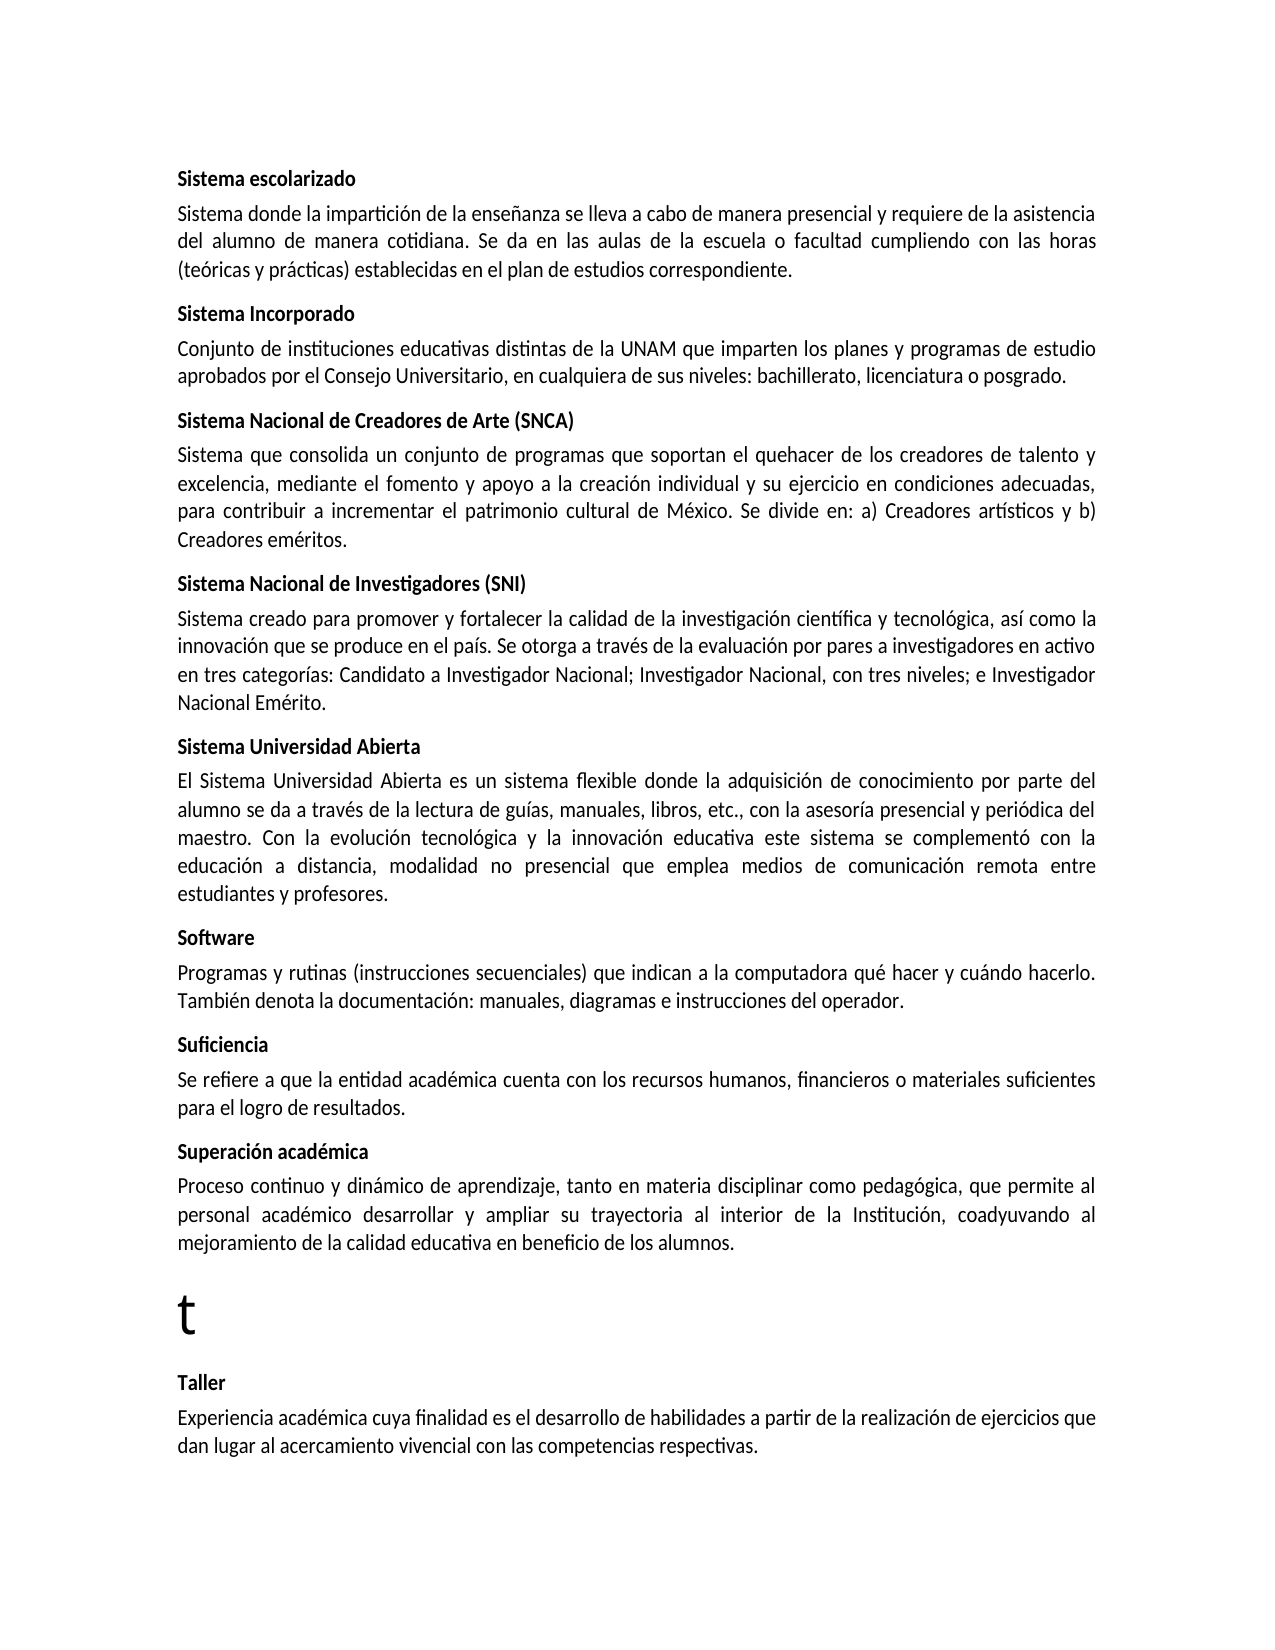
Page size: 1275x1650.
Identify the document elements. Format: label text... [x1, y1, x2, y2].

text Sistema Nacional de Creadores de Arte (SNCA) [177, 406, 1098, 434]
text El Sistema Universidad Abierta es un sistema flexible donde la adquisición de conocimiento por parte del alumno se da a través de la lectura de guías, manuales, libros, etc., con la asesoría presencial y periódica del maestro. Con la evolución tecnológica y la innovación educativa este sistema se complementó con la educación a distancia, modalidad no presencial que emplea medios de comunicación remota entre estudiantes y profesores. [177, 767, 1098, 907]
subtitle t [177, 1272, 1098, 1352]
text Sistema escolarizado [177, 164, 1098, 192]
text Conjunto de instituciones educativas distintas de la UNAM que imparten los planes y programas de estudio aprobados por el Consejo Universitario, en cualquiera de sus niveles: bachillerato, licenciatura o posgrado. [177, 334, 1098, 390]
text Sistema que consolida un conjunto de programas que soportan el quehacer de los creadores de talento y excelencia, mediante el fomento y apoyo a la creación individual y su ejercicio en condiciones adecuadas, para contribuir a incrementar el patrimonio cultural de México. Se divide en: a) Creadores artísticos y b) Creadores eméritos. [177, 441, 1098, 553]
text Sistema Nacional de Investigadores (SNI) [177, 569, 1098, 597]
text Superación académica [177, 1137, 1098, 1165]
text Experiencia académica cuya finalidad es el desarrollo de habilidades a partir de la realización de ejercicios que dan lugar al acercamiento vivencial con las competencias respectivas. [177, 1403, 1098, 1459]
text Sistema creado para promover y fortalecer la calidad de la investigación científica y tecnológica, así como la innovación que se produce en el país. Se otorga a través de la evaluación por pares a investigadores en activo en tres categorías: Candidato a Investigador Nacional; Investigador Nacional, con tres niveles; e Investigador Nacional Emérito. [177, 604, 1098, 716]
text Software [177, 923, 1098, 951]
text Sistema Universidad Abierta [177, 732, 1098, 760]
text Sistema donde la impartición de la enseñanza se lleva a cabo de manera presencial y requiere de la asistencia del alumno de manera cotidiana. Se da en las aulas de la escuela o facultad cumpliendo con las horas (teóricas y prácticas) establecidas en el plan de estudios correspondiente. [177, 199, 1098, 283]
text Proceso continuo y dinámico de aprendizaje, tanto en materia disciplinar como pedagógica, que permite al personal académico desarrollar y ampliar su trayectoria al interior de la Institución, coadyuvando al mejoramiento de la calidad educativa en beneficio de los alumnos. [177, 1172, 1098, 1256]
text Sistema Incorporado [177, 299, 1098, 327]
text Suficiencia [177, 1030, 1098, 1058]
text Se refiere a que la entidad académica cuenta con los recursos humanos, financieros o materiales suficientes para el logro de resultados. [177, 1065, 1098, 1121]
text Taller [177, 1368, 1098, 1397]
text Programas y rutinas (instrucciones secuenciales) que indican a la computadora qué hacer y cuándo hacerlo. También denota la documentación: manuales, diagramas e instrucciones del operador. [177, 958, 1098, 1014]
